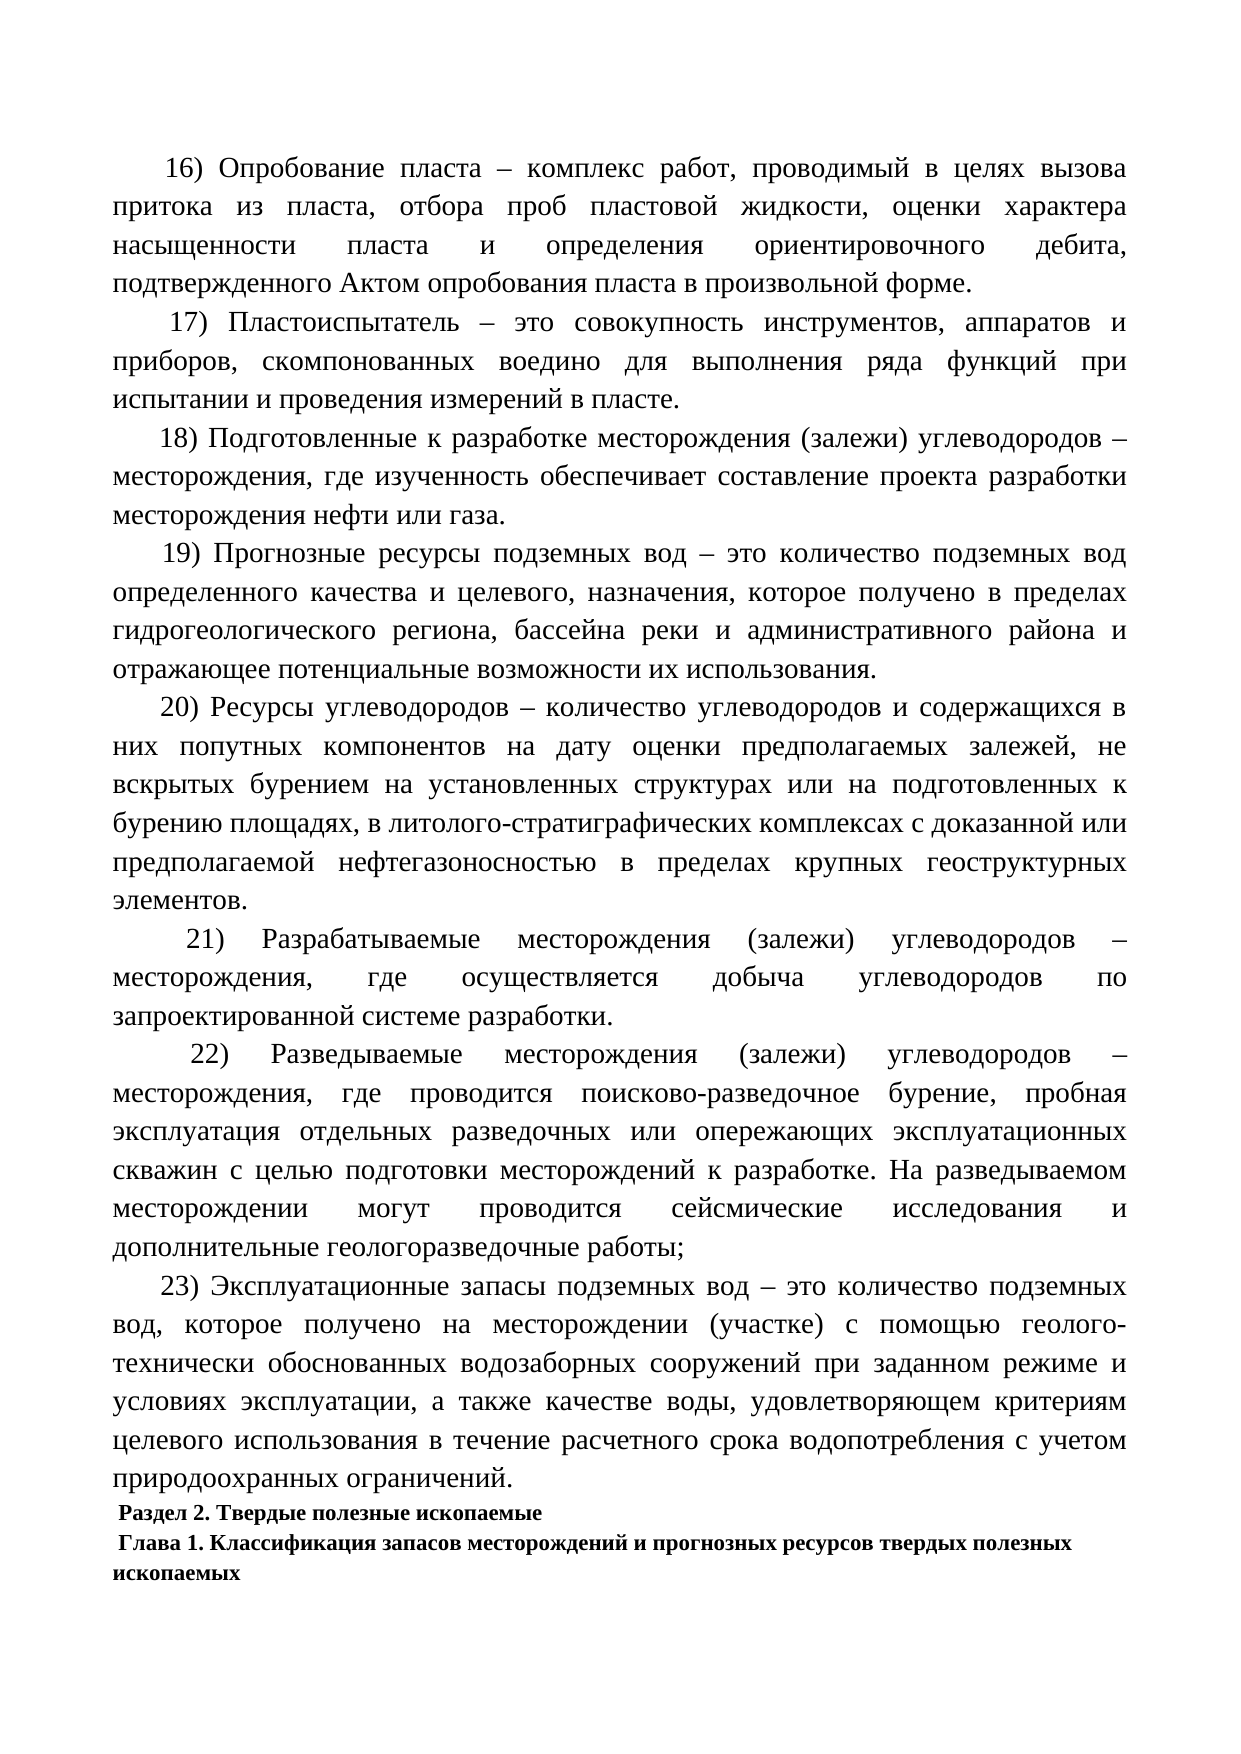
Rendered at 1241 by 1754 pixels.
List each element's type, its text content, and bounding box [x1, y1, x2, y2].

text 19) Прогнозные ресурсы подземных вод – это количество подземных вод определенного качества и целевого, назначения, которое получено в пределах гидрогеологического региона, бассейна реки и административного района и отражающее потенциальные возможности их использования. [112, 535, 1128, 684]
text 21) Разрабатываемые месторождения (залежи) углеводородов – месторождения, где осуществляется добыча углеводородов по запроектированной системе разработки. [112, 921, 1128, 1031]
text 23) Эксплуатационные запасы подземных вод – это количество подземных вод, которое получено на месторождении (участке) с помощью геолого-технически обоснованных водозаборных сооружений при заданном режиме и условиях эксплуатации, а также качестве воды, удовлетворяющем критериям целевого использования в течение расчетного срока водопотребления с учетом природоохранных ограничений. [112, 1268, 1128, 1494]
text 16) Опробование пласта – комплекс работ, проводимый в целях вызова притока из пласта, отбора проб пластовой жидкости, оценки характера насыщенности пласта и определения ориентировочного дебита, подтвержденного Актом опробования пласта в произвольной форме. [112, 150, 1128, 299]
text 18) Подготовленные к разработке месторождения (залежи) углеводородов – месторождения, где изученность обеспечивает составление проекта разработки месторождения нефти или газа. [112, 420, 1128, 530]
text 17) Пластоиспытатель – это совокупность инструментов, аппаратов и приборов, скомпонованных воедино для выполнения ряда функций при испытании и проведения измерений в пласте. [112, 304, 1128, 415]
text 20) Ресурсы углеводородов – количество углеводородов и содержащихся в них попутных компонентов на дату оценки предполагаемых залежей, не вскрытых бурением на установленных структурах или на подготовленных к бурению площадях, в литолого-стратиграфических комплексах с доказанной или предполагаемой нефтегазоносностью в пределах крупных геоструктурных элементов. [112, 689, 1128, 916]
text Раздел 2. Твердые полезные ископаемые [112, 1499, 1128, 1525]
text Глава 1. Классификация запасов месторождений и прогнозных ресурсов твердых полезных ископаемых [112, 1529, 1128, 1586]
text 22) Разведываемые месторождения (залежи) углеводородов – месторождения, где проводится поисково-разведочное бурение, пробная эксплуатация отдельных разведочных или опережающих эксплуатационных скважин с целью подготовки месторождений к разработке. На разведываемом месторождении могут проводится сейсмические исследования и дополнительные геологоразведочные работы; [112, 1036, 1128, 1263]
